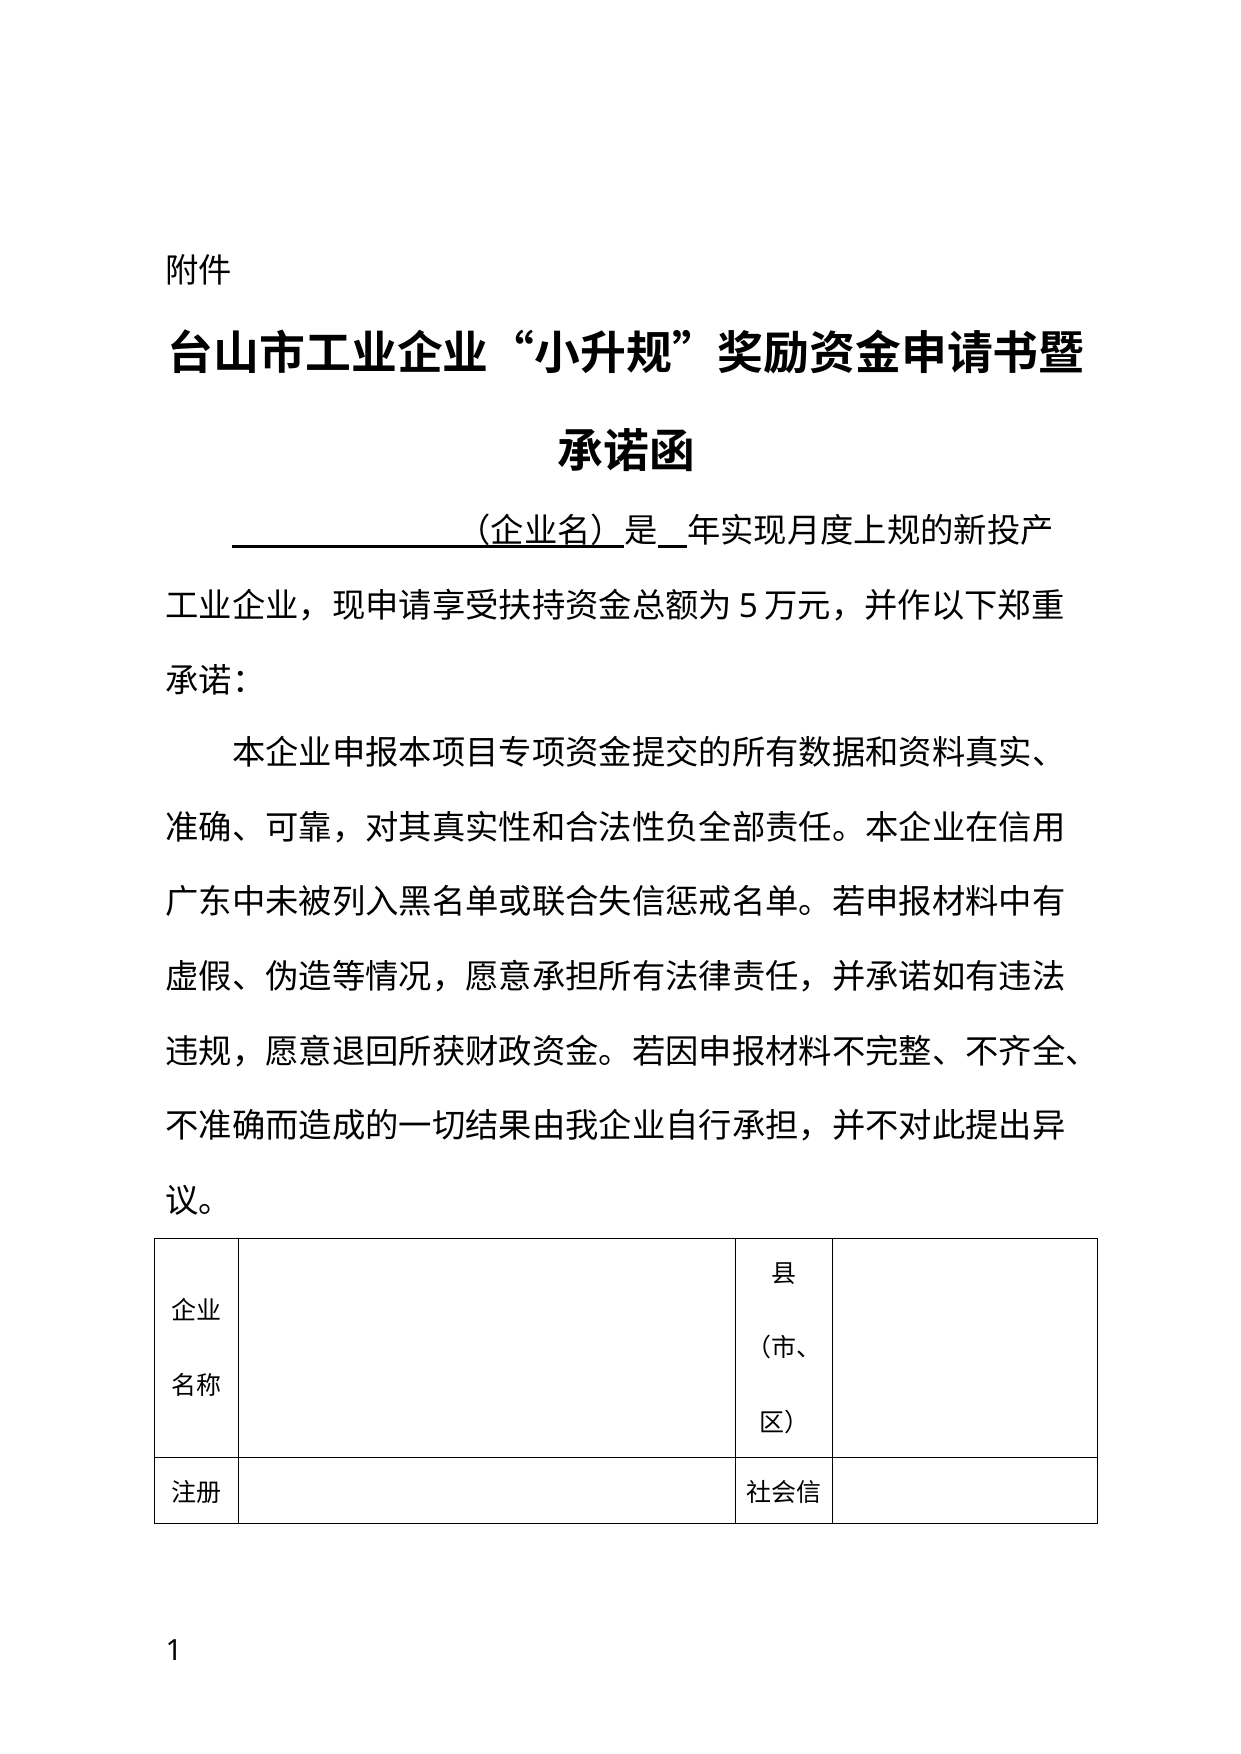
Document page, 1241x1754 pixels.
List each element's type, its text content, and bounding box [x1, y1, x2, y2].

text 本企业申报本项目专项资金提交的所有数据和资料真实、准确、可靠，对其真实性和合法性负全部责任。本企业在信用广东中未被列入黑名单或联合失信惩戒名单。若申报材料中有虚假、伪造等情况，愿意承担所有法律责任，并承诺如有违法违规，愿意退回所获财政资金。若因申报材料不完整、不齐全、不准确而造成的一切结果由我企业自行承担，并不对此提出异议。 [165, 717, 1087, 1231]
table_header [239, 1239, 735, 1457]
table_cell [833, 1458, 1097, 1523]
text 附件 [165, 236, 1087, 301]
table_cell 注册地址 [155, 1458, 238, 1523]
text （企业名）是 年实现月度上规的新投产工业企业，现申请享受扶持资金总额为5万元，并作以下郑重承诺： [165, 496, 1087, 710]
table_header 企业名称 [155, 1239, 238, 1457]
text 台山市工业企业“小升规”奖励资金申请书暨承诺函 [165, 301, 1087, 496]
table_cell 社会信用代码 [736, 1458, 832, 1523]
table_header 县（市、区） [736, 1239, 832, 1457]
table_cell [239, 1458, 735, 1523]
table_header [833, 1239, 1097, 1457]
